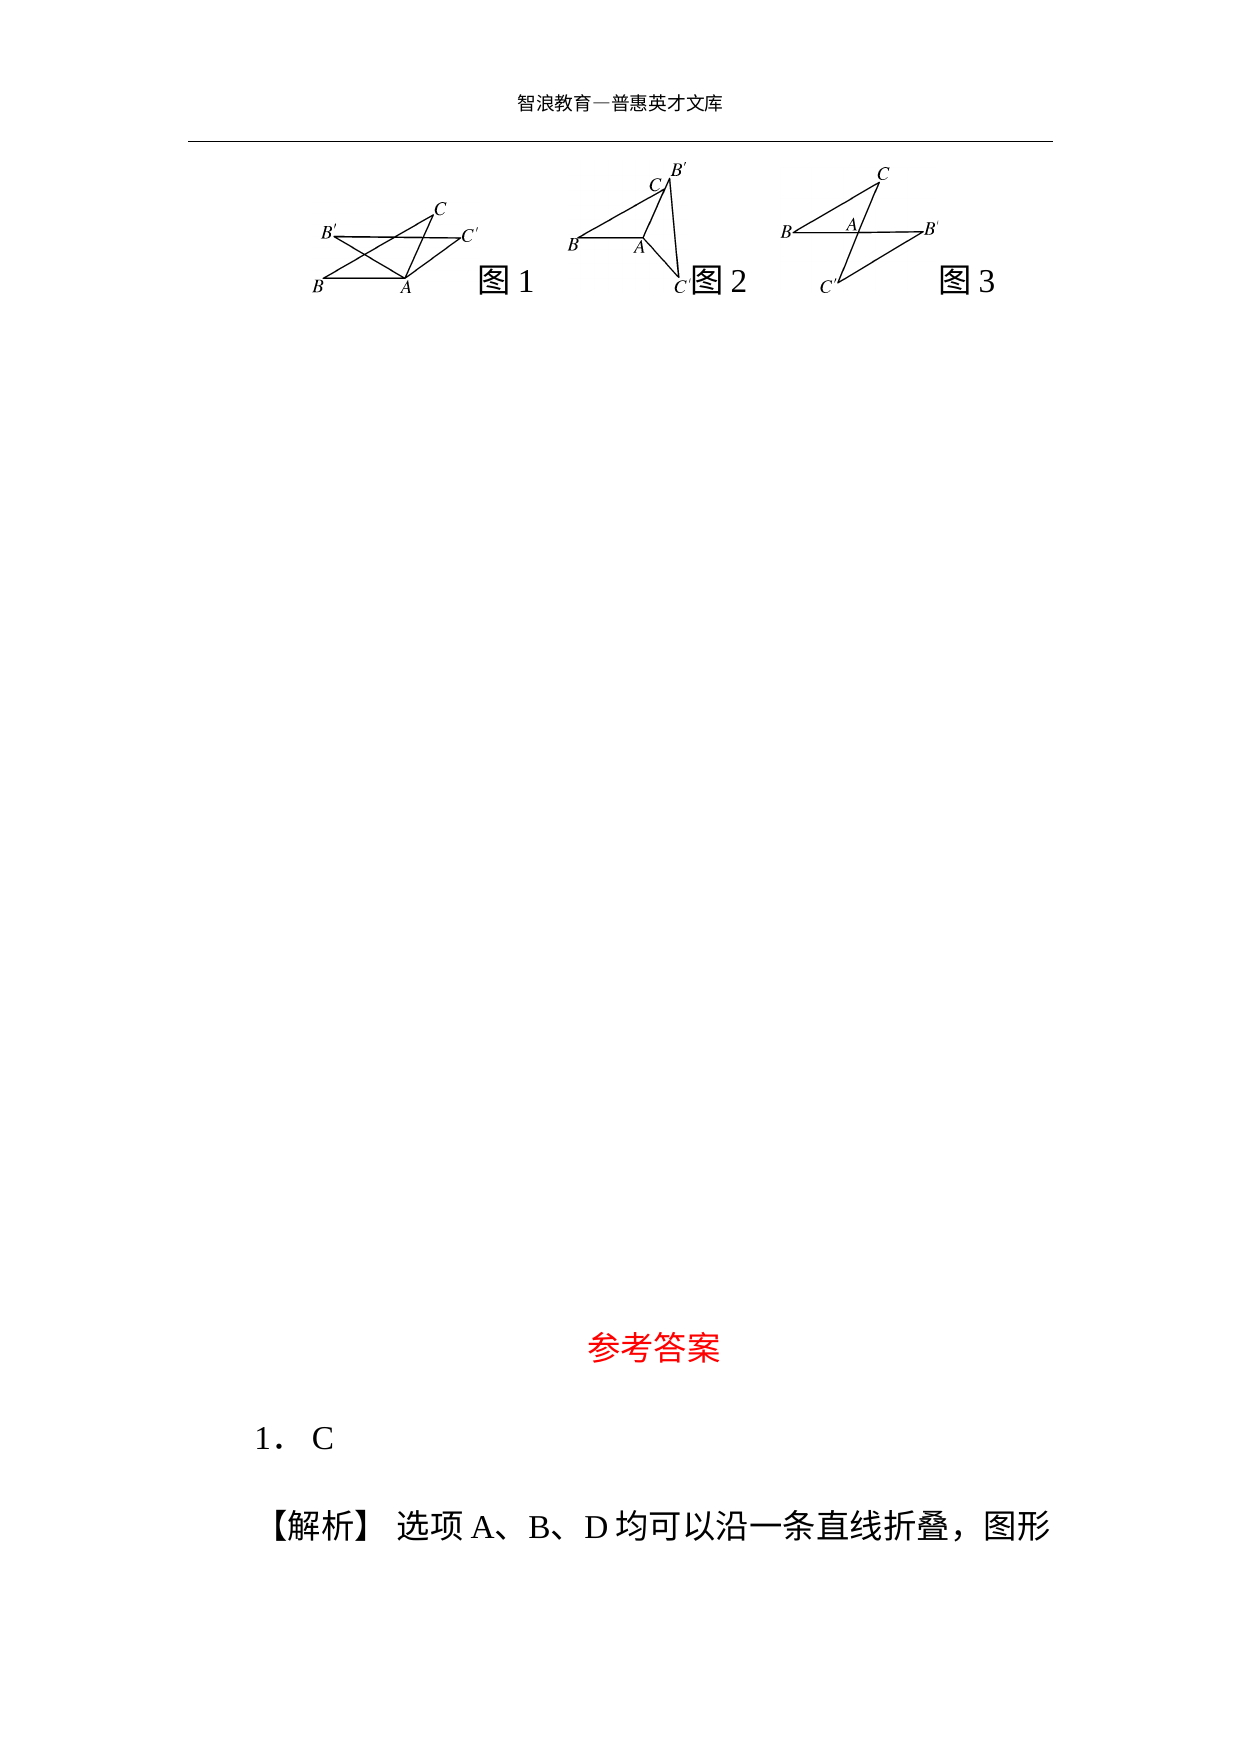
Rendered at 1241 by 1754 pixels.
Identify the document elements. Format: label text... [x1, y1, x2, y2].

picture [567, 162, 691, 293]
picture [312, 202, 478, 293]
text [187, 1491, 1053, 1556]
text 参考答案 [187, 1313, 1053, 1378]
text 1． C [187, 1402, 1053, 1467]
picture [780, 167, 939, 293]
